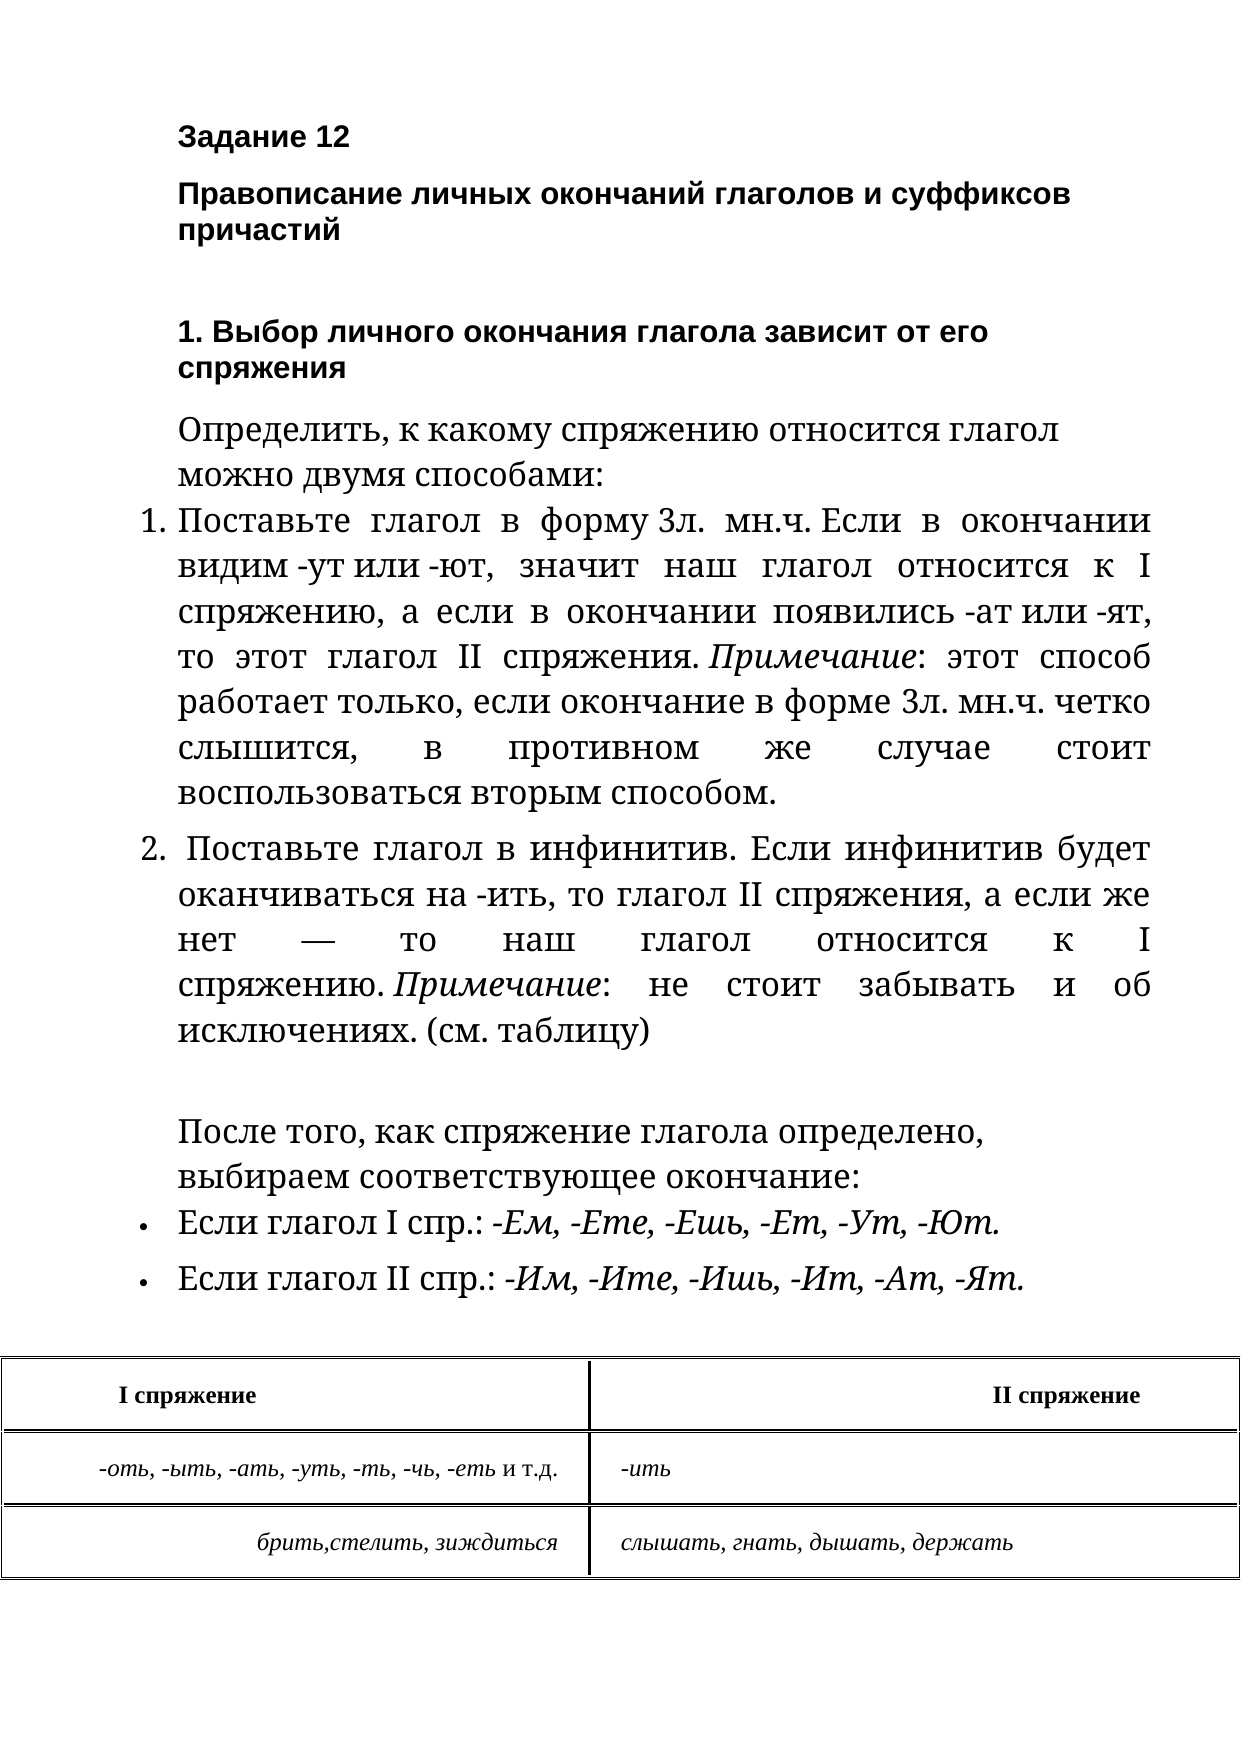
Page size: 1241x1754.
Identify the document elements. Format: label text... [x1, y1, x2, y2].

text Правописание личных окончаний глаголов и суффиксов причастий [177, 175, 1152, 247]
table_cell -ить [591, 1429, 1239, 1503]
list Поставьте глагол в форму 3л. мн.ч. Если в окончании видим -ут или -ют, значит наш глагол относится к I спряжению, а если в окончании появились -ат или -ят, то этот глагол II спряжения. Примечание: этот способ работает только, если окончание в форме 3л. мн.ч. четко слышится, в противном же случае стоит воспользоваться вторым способом. [140, 497, 1152, 814]
table_cell -оть, -ыть, -ать, -уть, -ть, -чь, -еть и т.д. [2, 1429, 588, 1503]
table_header I спряжение [2, 1359, 589, 1429]
list Если глагол I спр.: -Ем, -Ете, -Ешь, -Ет, -Ут, -Ют. [140, 1199, 1152, 1244]
table_cell слышать, гнать, дышать, держать [589, 1503, 1239, 1577]
text После того, как спряжение глагола определено, выбираем соответствующее окончание: [177, 1108, 1152, 1199]
text Задание 12 [177, 118, 1152, 154]
table_header II спряжение [589, 1359, 1239, 1429]
text Определить, к какому спряжению относится глагол можно двумя способами: [177, 406, 1152, 497]
list Если глагол II спр.: -Им, -Ите, -Ишь, -Ит, -Ат, -Ят. [140, 1254, 1152, 1300]
table_cell брить,стелить, зиждиться [2, 1503, 589, 1577]
text 1. Выбор личного окончания глагола зависит от его спряжения [177, 313, 1152, 385]
list Поставьте глагол в инфинитив. Если инфинитив будет оканчиваться на -ить, то глагол II спряжения, а если же нет — то наш глагол относится к I спряжению. Примечание: не стоит забывать и об исключениях. (см. таблицу) [140, 825, 1152, 1052]
